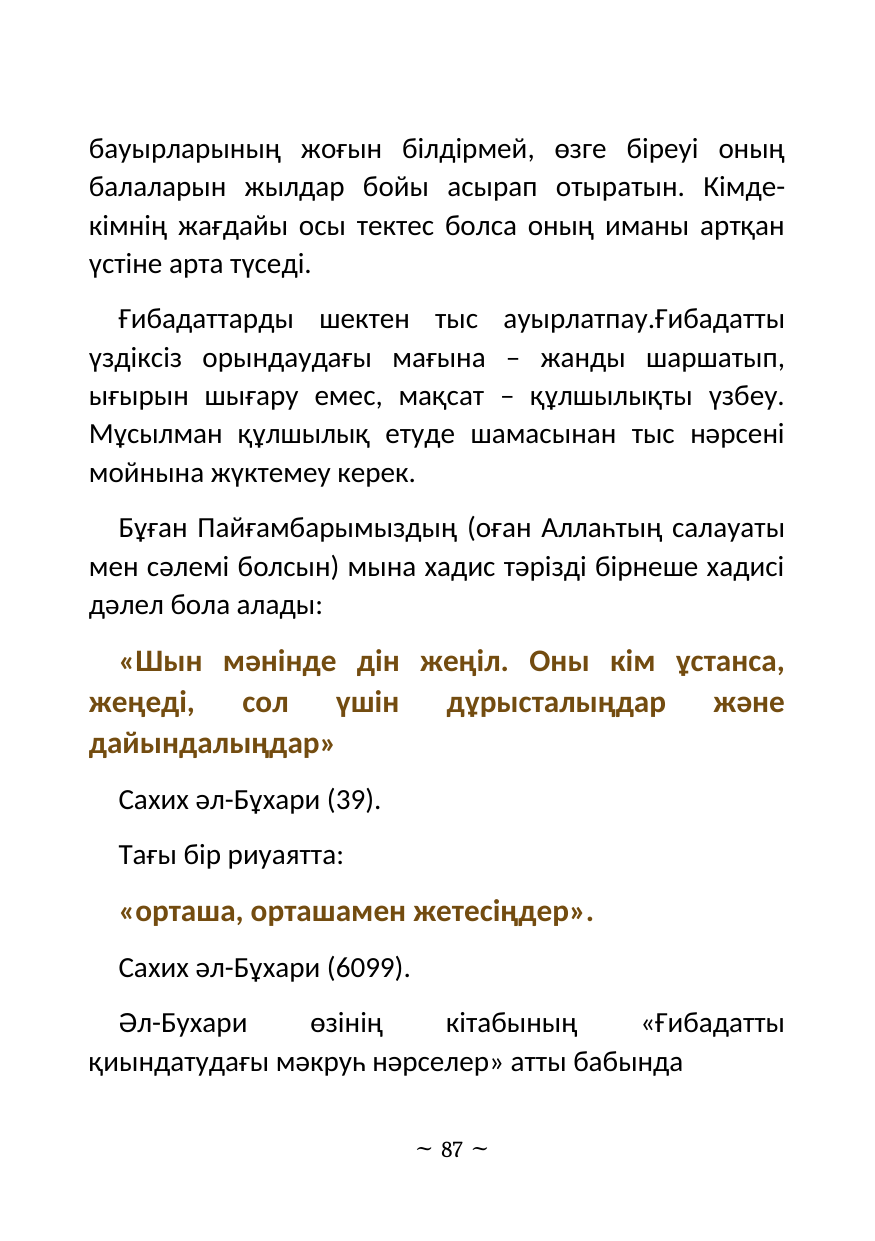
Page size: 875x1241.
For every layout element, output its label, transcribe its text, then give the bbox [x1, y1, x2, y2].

text Ғибадаттарды шектен тыс ауырлатпау.Ғибадатты үздіксіз орындаудағы мағына – жанды шаршатып, ығырын шығару емес, мақсат – құлшылықты үзбеу. Мұсылман құлшылық етуде шамасынан тыс нәрсені мойнына жүктемеу керек. [89, 300, 785, 490]
text Әл-Бухари өзінің кітабының «Ғибадатты қиындатудағы мәкруһ нәрселер» атты бабында [89, 1004, 785, 1078]
text Сахих әл-Бұхари (6099). [89, 949, 785, 985]
text Сахих әл-Бұхари (39). [89, 781, 785, 817]
text «орташа, орташамен жетесіңдер». [89, 891, 785, 929]
text Бұған Пайғамбарымыздың (оған Аллаһтың салауаты мен сәлемі болсын) мына хадис тәрізді бірнеше хадисі дәлел бола алады: [89, 509, 785, 622]
text «Шын мәнінде дін жеңіл. Оны кім ұстанса, жеңеді, сол үшін дұрысталыңдар және дайындалыңдар» [89, 641, 785, 762]
text Тағы бір риуаятта: [89, 836, 785, 872]
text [89, 130, 785, 281]
